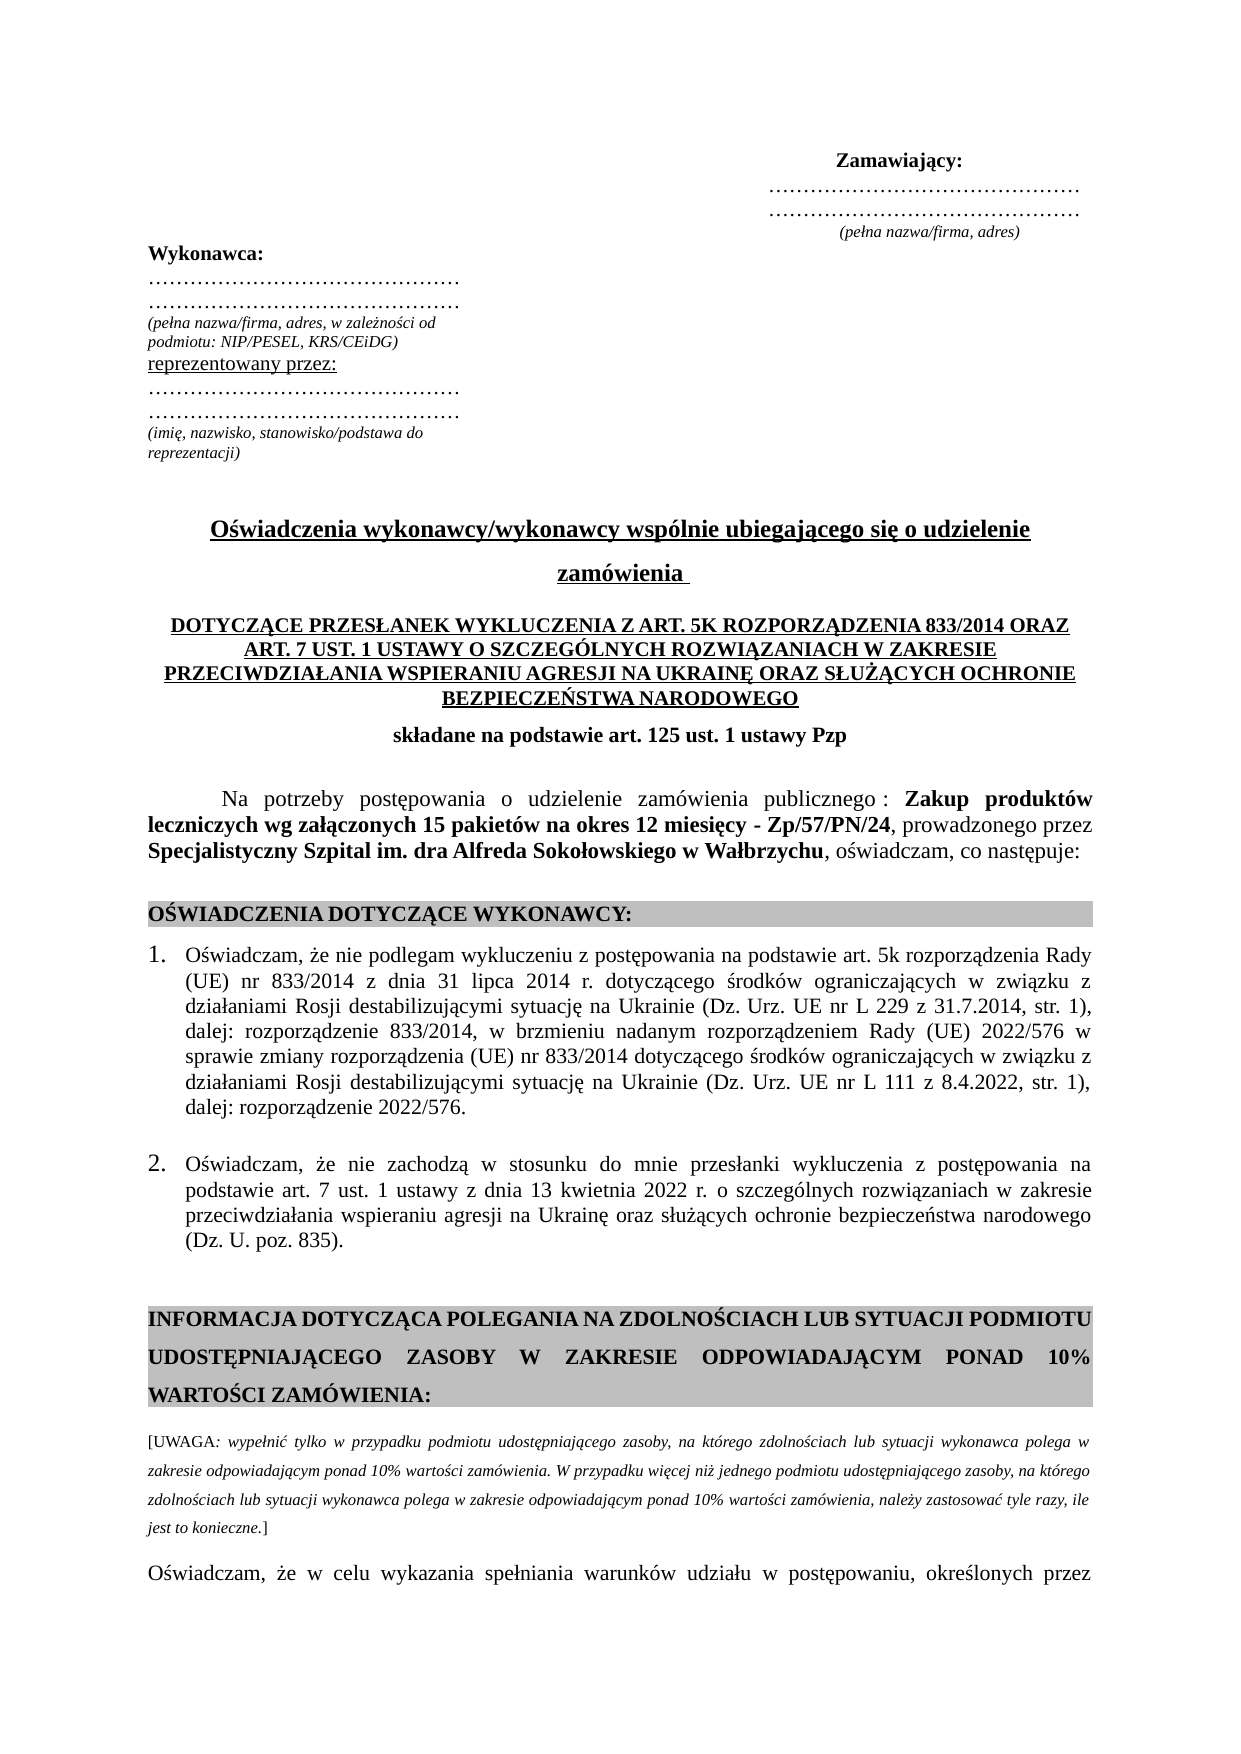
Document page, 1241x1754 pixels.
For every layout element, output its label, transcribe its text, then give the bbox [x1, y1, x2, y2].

text INFORMACJA DOTYCZĄCA POLEGANIA NA ZDOLNOŚCIACH LUB SYTUACJI PODMIOTU UDOSTĘPNIAJĄCEGO ZASOBY W ZAKRESIE ODPOWIADAJĄCYM PONAD 10% WARTOŚCI ZAMÓWIENIA: [148, 1306, 1093, 1407]
text Oświadczenia wykonawcy/wykonawcy wspólnie ubiegającego się o udzielenie zamówienia [148, 514, 1093, 586]
text (imię, nazwisko, stanowisko/podstawa do reprezentacji) [148, 423, 472, 462]
text OŚWIADCZENIA DOTYCZĄCE WYKONAWCY: [148, 901, 1093, 927]
text reprezentowany przez: [148, 351, 1093, 375]
text Na potrzeby postępowania o udzielenie zamówienia publicznego : Zakup produktów leczniczych wg załączonych 15 pakietów na okres 12 miesięcy - Zp/57/PN/24, prowadzonego przez Specjalistyczny Szpital im. dra Alfreda Sokołowskiego w Wałbrzychu, oświadczam, co następuje: [148, 785, 1093, 864]
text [148, 1559, 1093, 1585]
text DOTYCZĄCE PRZESŁANEK WYKLUCZENIA Z ART. 5K ROZPORZĄDZENIA 833/2014 ORAZ ART. 7 UST. 1 USTAWY o szczegÓlnych rozwiĄzaniach w zakresie przeciwdziaŁania wspieraniu agresji na UkrainĘ oraz sŁuŻĄCych ochronie bezpieczeŃstwa narodowego [148, 613, 1093, 709]
text (pełna nazwa/firma, adres, w zależności od podmiotu: NIP/PESEL, KRS/CEiDG) [148, 313, 472, 351]
text [UWAGA: wypełnić tylko w przypadku podmiotu udostępniającego zasoby, na którego zdolnościach lub sytuacji wykonawca polega w zakresie odpowiadającym ponad 10% wartości zamówienia. W przypadku więcej niż jednego podmiotu udostępniającego zasoby, na którego zdolnościach lub sytuacji wykonawca polega w zakresie odpowiadającym ponad 10% wartości zamówienia, należy zastosować tyle razy, ile jest to konieczne.] [148, 1432, 1093, 1537]
text ……………………………………………………………………………… [148, 375, 472, 423]
text składane na podstawie art. 125 ust. 1 ustawy Pzp [148, 722, 1093, 747]
text ……………………………………………………………………………… [148, 265, 472, 313]
text Wykonawca: [148, 241, 1093, 265]
text ……………………………………………………………………………… [768, 173, 1093, 221]
text Zamawiający: [694, 148, 1093, 172]
list Oświadczam, że nie podlegam wykluczeniu z postępowania na podstawie art. 5k rozporządzenia Rady (UE) nr 833/2014 z dnia 31 lipca 2014 r. dotyczącego środków ograniczających w związku z działaniami Rosji destabilizującymi sytuację na Ukrainie (Dz. Urz. UE nr L 229 z 31.7.2014, str. 1), dalej: rozporządzenie 833/2014, w brzmieniu nadanym rozporządzeniem Rady (UE) 2022/576 w sprawie zmiany rozporządzenia (UE) nr 833/2014 dotyczącego środków ograniczających w związku z działaniami Rosji destabilizującymi sytuację na Ukrainie (Dz. Urz. UE nr L 111 z 8.4.2022, str. 1), dalej: rozporządzenie 2022/576. [148, 939, 1093, 1119]
list Oświadczam, że nie zachodzą w stosunku do mnie przesłanki wykluczenia z postępowania na podstawie art. 7 ust. 1 ustawy z dnia 13 kwietnia 2022 r. o szczególnych rozwiązaniach w zakresie przeciwdziałania wspieraniu agresji na Ukrainę oraz służących ochronie bezpieczeństwa narodowego (Dz. U. poz. 835). [148, 1148, 1093, 1252]
text (pełna nazwa/firma, adres) [768, 221, 1093, 241]
